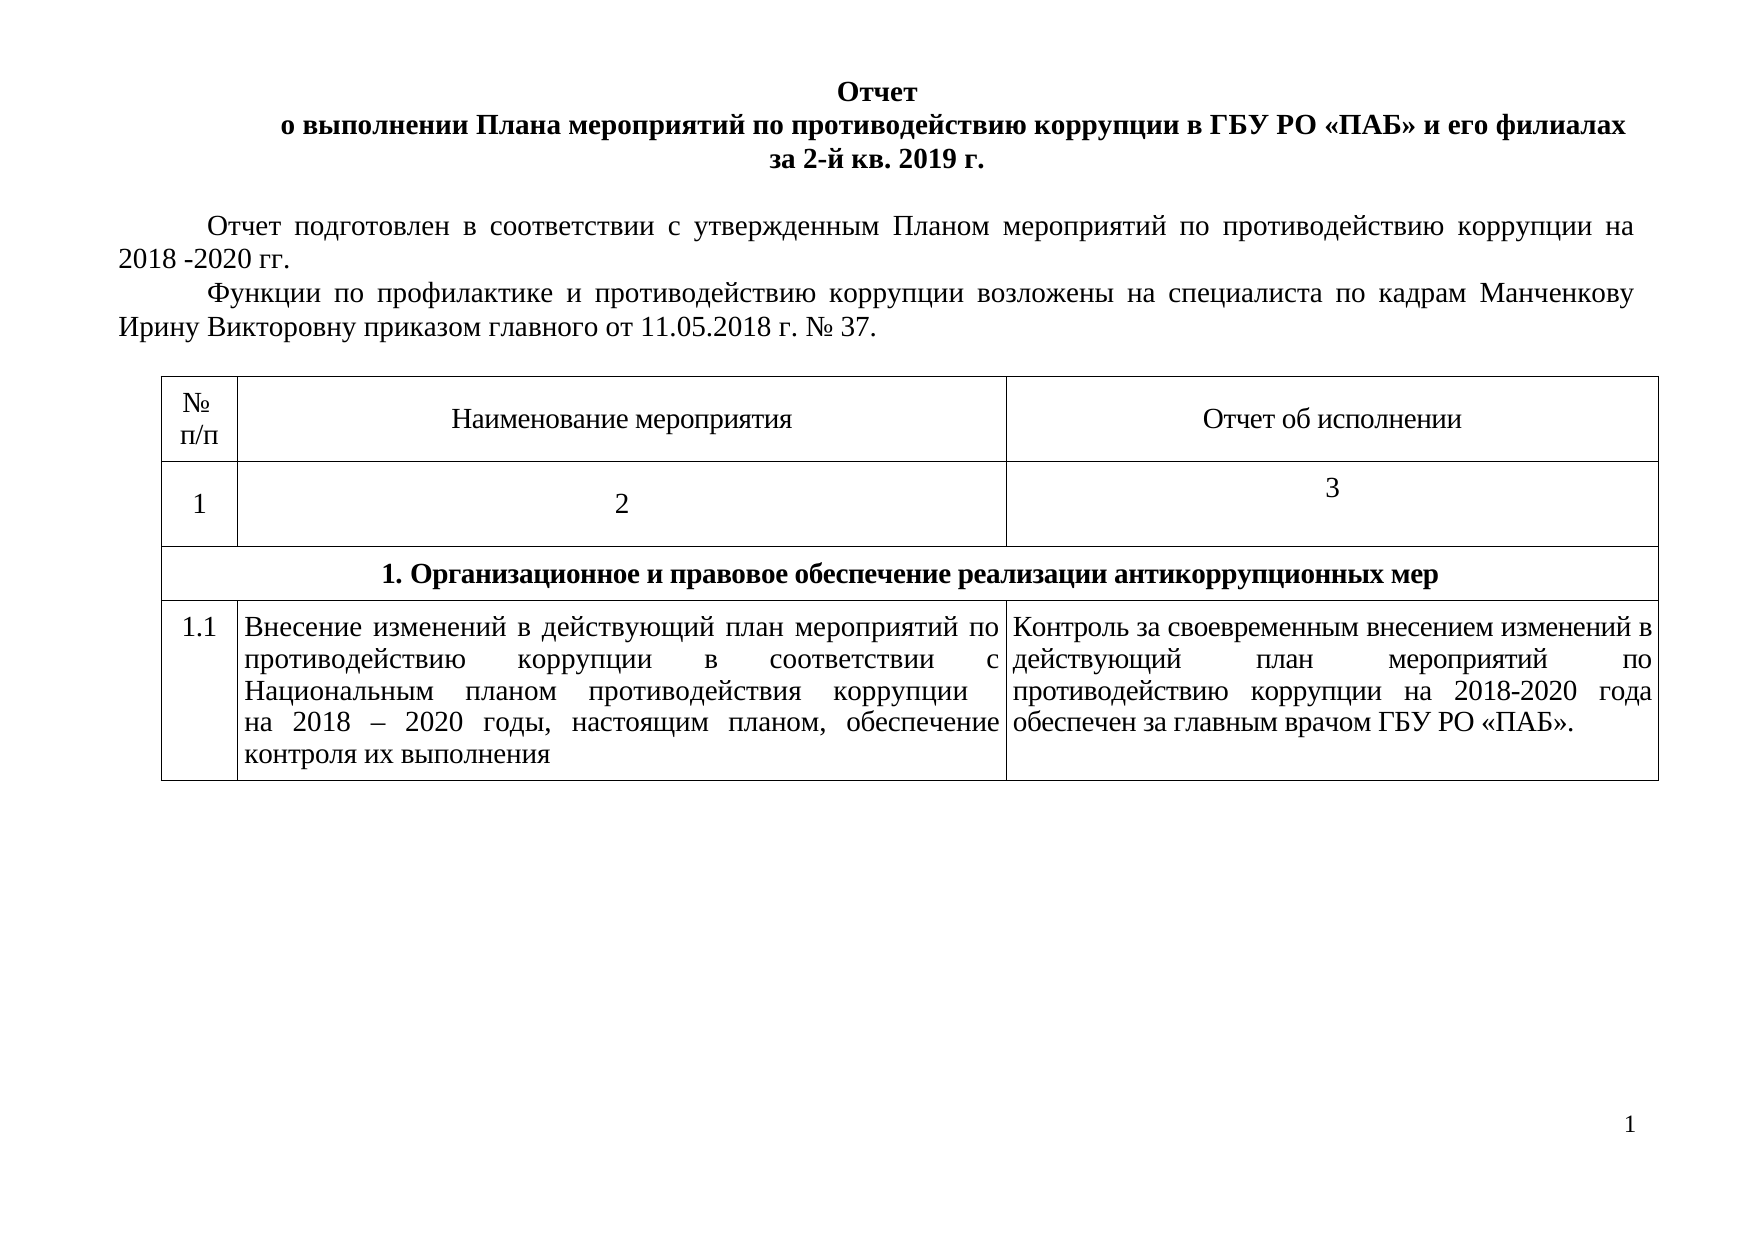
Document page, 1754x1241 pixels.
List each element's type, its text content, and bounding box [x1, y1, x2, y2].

table_cell Внесение изменений в действующий план мероприятий по противодействию коррупции в соответствии с Национальным планом противодействия коррупции на 2018 – 2020 годы, настоящим планом, обеспечение контроля их выполнения [238, 601, 1006, 780]
table_cell 1 [162, 462, 237, 546]
table_cell 2 [238, 462, 1006, 546]
text Отчет подготовлен в соответствии с утвержденным Планом мероприятий по противодействию коррупции на 2018 -2020 гг. [118, 208, 1636, 275]
text Функции по профилактике и противодействию коррупции возложены на специалиста по кадрам Манченкову Ирину Викторовну приказом главного от 11.05.2018 г. № 37. [118, 275, 1636, 342]
table_cell 1.1 [162, 601, 237, 780]
text Отчет [118, 74, 1636, 107]
table_cell Контроль за своевременным внесением изменений в действующий план мероприятий по противодействию коррупции на 2018-2020 года обеспечен за главным врачом ГБУ РО «ПАБ». [1007, 601, 1658, 780]
text за 2-й кв. 2019 г. [118, 141, 1636, 174]
table_header № п/п [162, 377, 237, 461]
table_cell 3 [1007, 462, 1658, 546]
table_header Отчет об исполнении [1007, 377, 1658, 461]
text о выполнении Плана мероприятий по противодействию коррупции в ГБУ РО «ПАБ» и его филиалах [118, 107, 1636, 141]
table_header Наименование мероприятия [238, 377, 1006, 461]
table_cell 1. Организационное и правовое обеспечение реализации антикоррупционных мер [162, 547, 1658, 600]
